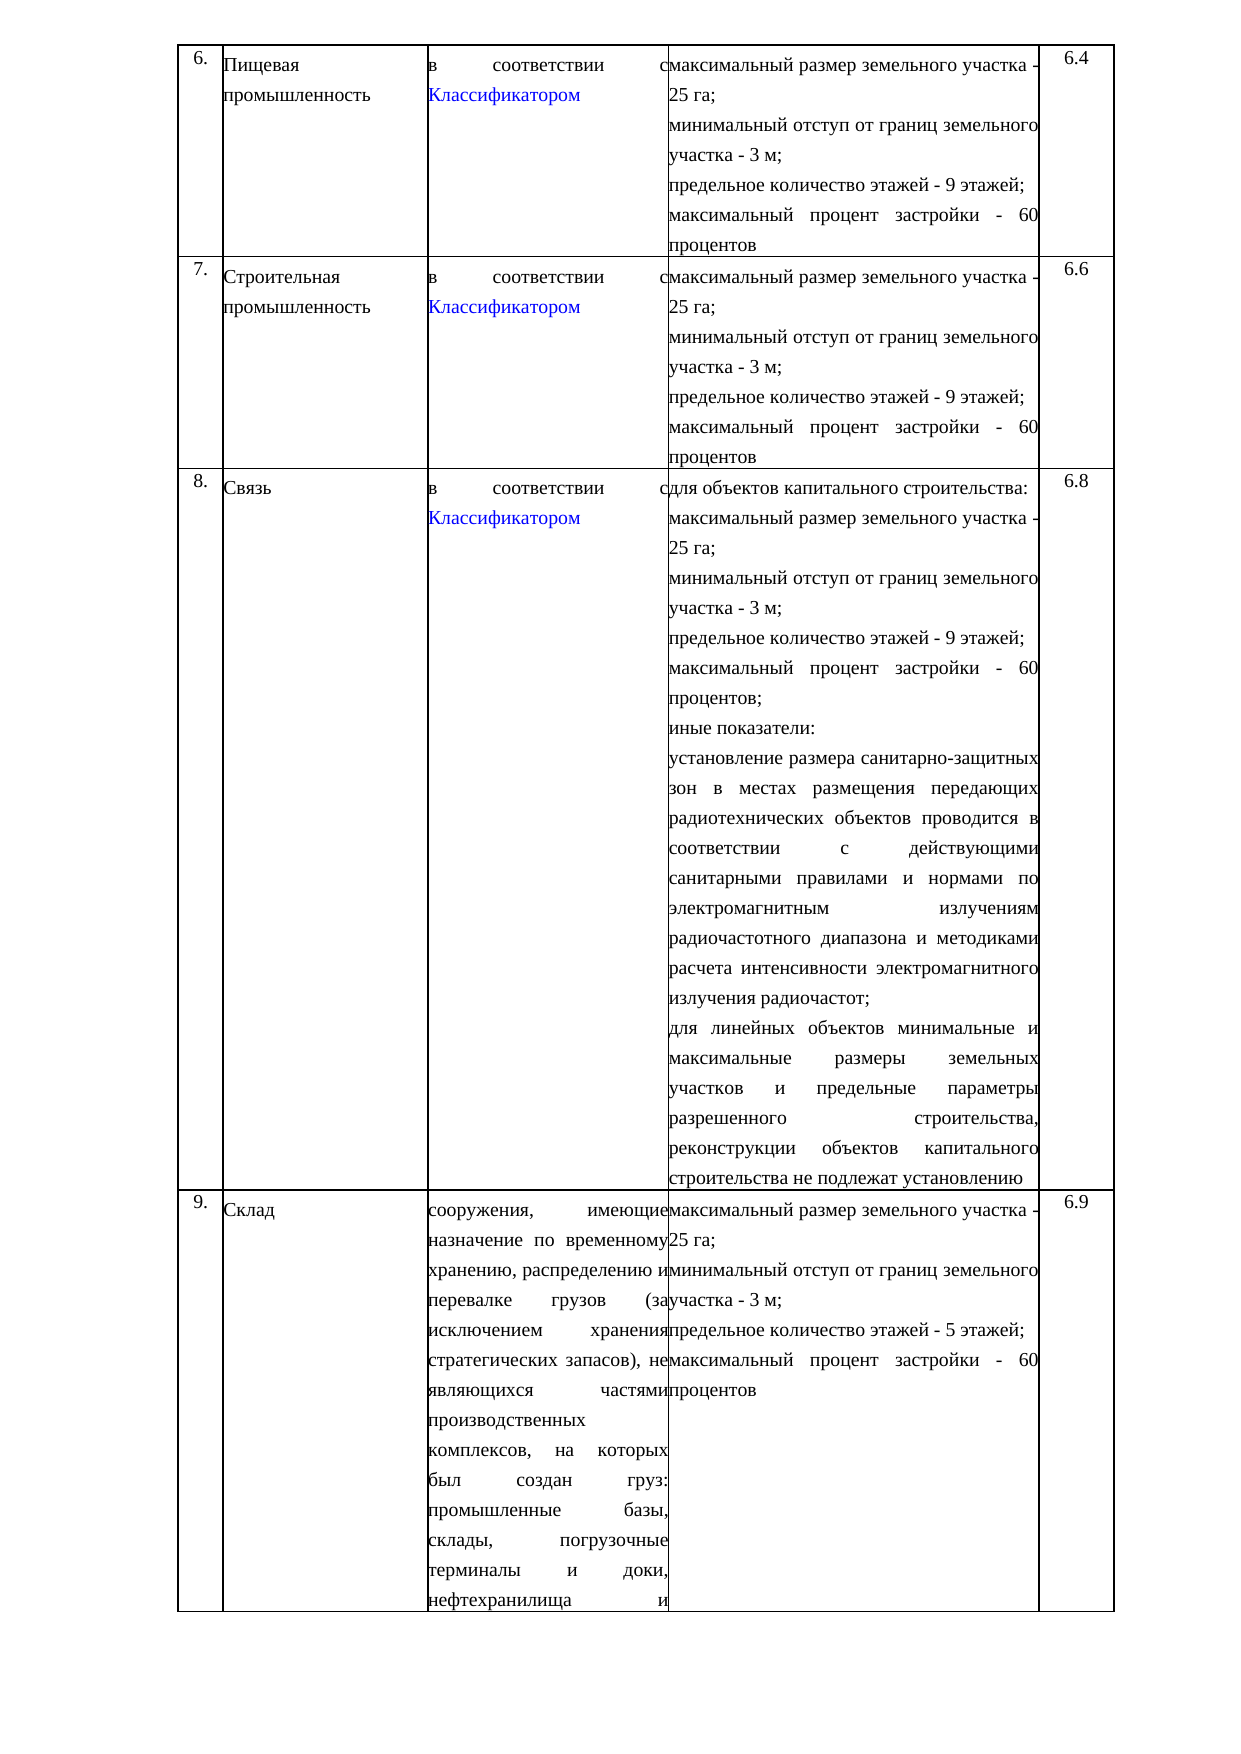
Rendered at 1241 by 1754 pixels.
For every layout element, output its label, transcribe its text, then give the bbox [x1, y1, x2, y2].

table_cell Связь [224, 469, 427, 1189]
table_cell 6.9 [1040, 1191, 1113, 1611]
table_cell в соответствии с Классификатором [429, 257, 668, 467]
table_cell для объектов капитального строительства: максимальный размер земельного участка - 25 га; минимальный отступ от границ земельного участка - 3 м; предельное количество этажей - 9 этажей; максимальный процент застройки - 60 процентов; иные показатели: установление размера санитарно-защитных зон в местах размещения передающих радиотехнических объектов проводится в соответствии с действующими санитарными правилами и нормами по электромагнитным излучениям радиочастотного диапазона и методиками расчета интенсивности электромагнитного излучения радиочастот; для линейных объектов минимальные и максимальные размеры земельных участков и предельные параметры разрешенного строительства, реконструкции объектов капитального строительства не подлежат установлению [669, 469, 1038, 1189]
table_cell Склад [224, 1191, 427, 1611]
table_cell Строительная промышленность [224, 257, 427, 467]
table_cell 7. [179, 257, 222, 467]
table_cell 8. [179, 469, 222, 1189]
table_cell 6.6 [1040, 257, 1113, 467]
table_cell максимальный размер земельного участка - 25 га; минимальный отступ от границ земельного участка - 3 м; предельное количество этажей - 9 этажей; максимальный процент застройки - 60 процентов [669, 257, 1038, 467]
table_cell 6.8 [1040, 469, 1113, 1189]
table_cell 6. [179, 46, 222, 256]
table_cell 6.4 [1040, 46, 1113, 256]
table_cell в соответствии с Классификатором [429, 46, 668, 256]
table_cell Пищевая промышленность [224, 46, 427, 256]
table_cell 9. [179, 1191, 222, 1611]
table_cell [669, 1191, 1038, 1611]
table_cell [429, 1191, 668, 1611]
table_cell в соответствии с Классификатором [429, 469, 668, 1189]
table_cell максимальный размер земельного участка - 25 га; минимальный отступ от границ земельного участка - 3 м; предельное количество этажей - 9 этажей; максимальный процент застройки - 60 процентов [669, 46, 1038, 256]
